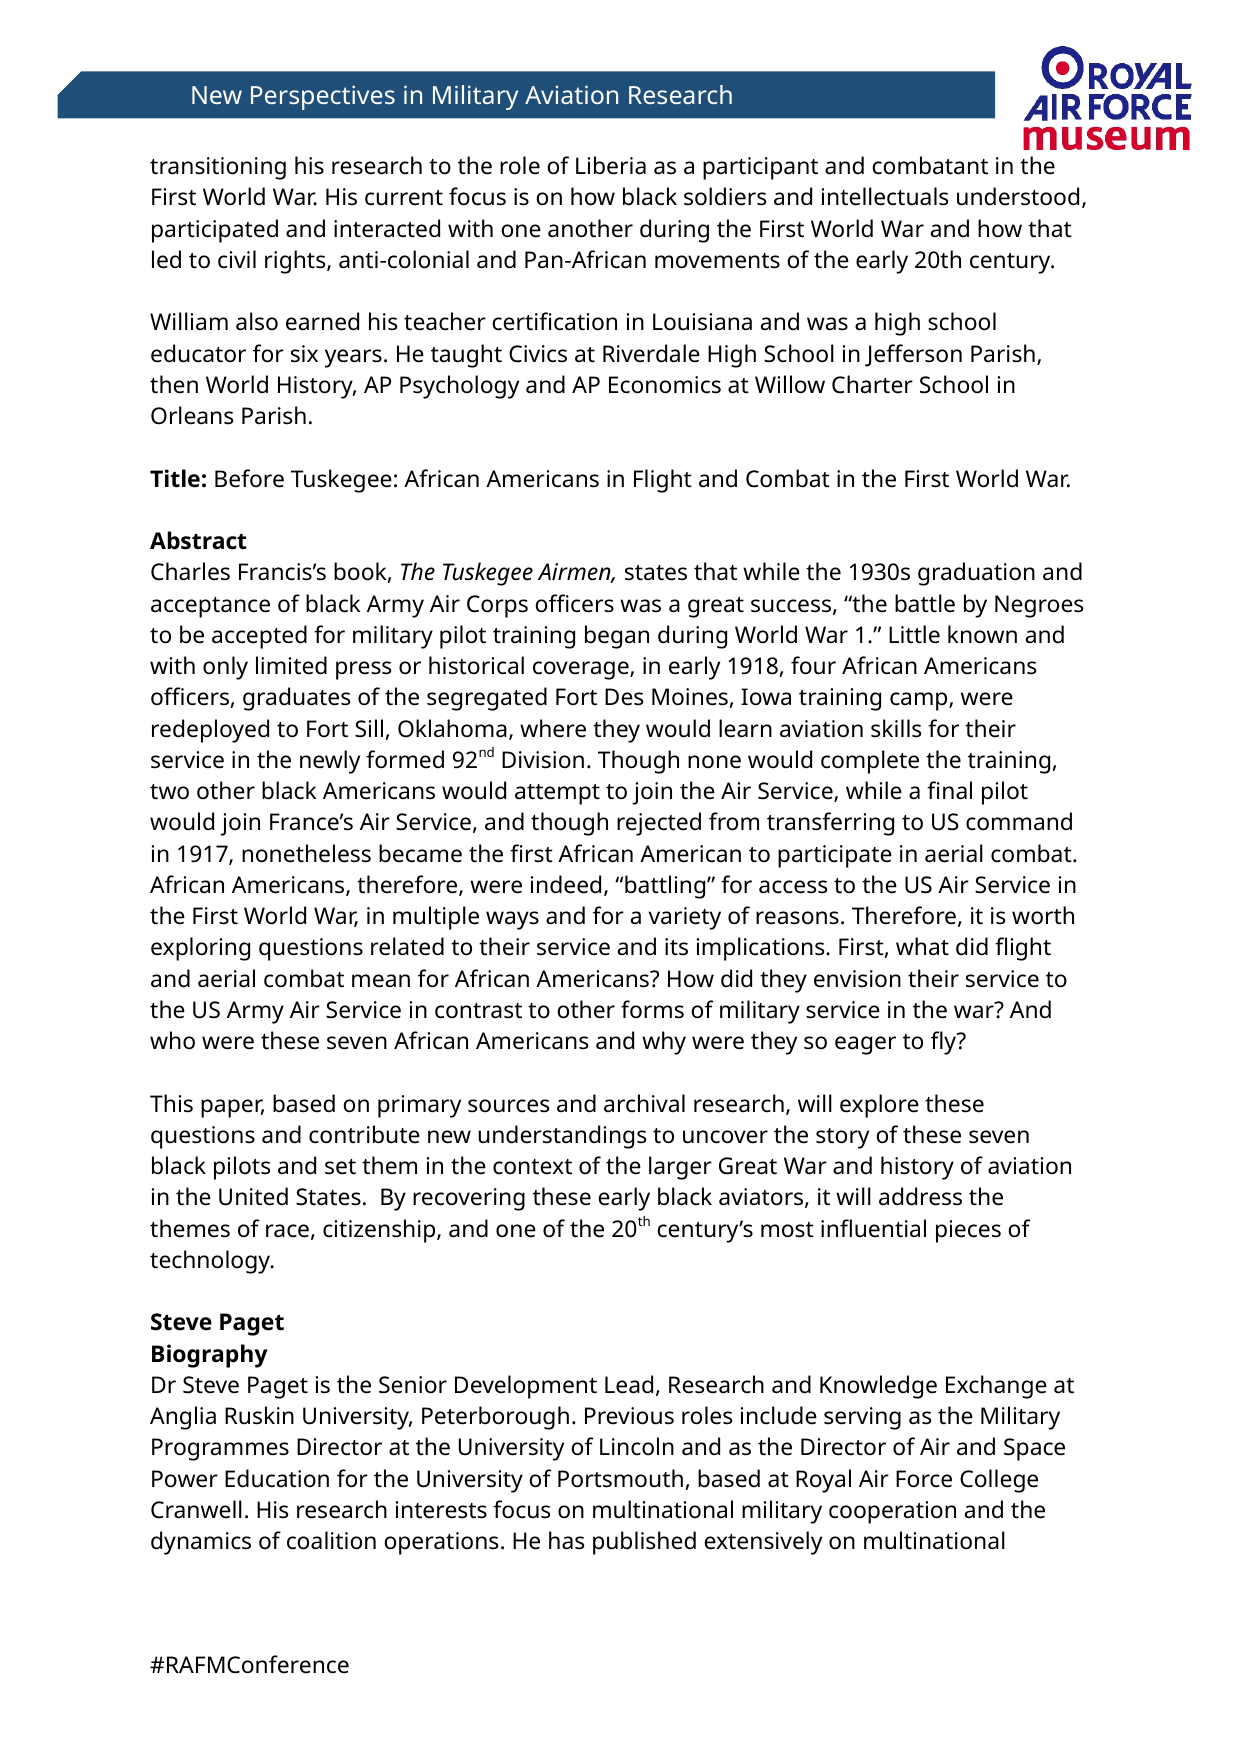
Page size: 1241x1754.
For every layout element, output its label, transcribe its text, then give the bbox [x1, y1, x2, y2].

picture [1023, 46, 1192, 150]
text Abstract [150, 525, 1090, 556]
text Biography [150, 1337, 1090, 1369]
text This paper, based on primary sources and archival research, will explore these questions and contribute new understandings to uncover the story of these seven black pilots and set them in the context of the larger Great War and history of aviation in the United States. By recovering these early black aviators, it will address the themes of race, citizenship, and one of the 20th century’s most influential pieces of technology. [150, 1087, 1090, 1275]
text Steve Paget [150, 1306, 1090, 1337]
text Charles Francis’s book, The Tuskegee Airmen, states that while the 1930s graduation and acceptance of black Army Air Corps officers was a great success, “the battle by Negroes to be accepted for military pilot training began during World War 1.” Little known and with only limited press or historical coverage, in early 1918, four African Americans officers, graduates of the segregated Fort Des Moines, Iowa training camp, were redeployed to Fort Sill, Oklahoma, where they would learn aviation skills for their service in the newly formed 92nd Division. Though none would complete the training, two other black Americans would attempt to join the Air Service, while a final pilot would join France’s Air Service, and though rejected from transferring to US command in 1917, nonetheless became the first African American to participate in aerial combat. African Americans, therefore, were indeed, “battling” for access to the US Air Service in the First World War, in multiple ways and for a variety of reasons. Therefore, it is worth exploring questions related to their service and its implications. First, what did flight and aerial combat mean for African Americans? How did they envision their service to the US Army Air Service in contrast to other forms of military service in the war? And who were these seven African Americans and why were they so eager to fly? [150, 556, 1090, 1056]
text Title: Before Tuskegee: African Americans in Flight and Combat in the First World War. [150, 462, 1090, 494]
text William also earned his teacher certification in Louisiana and was a high school educator for six years. He taught Civics at Riverdale High School in Jefferson Parish, then World History, AP Psychology and AP Economics at Willow Charter School in Orleans Parish. [150, 306, 1090, 431]
